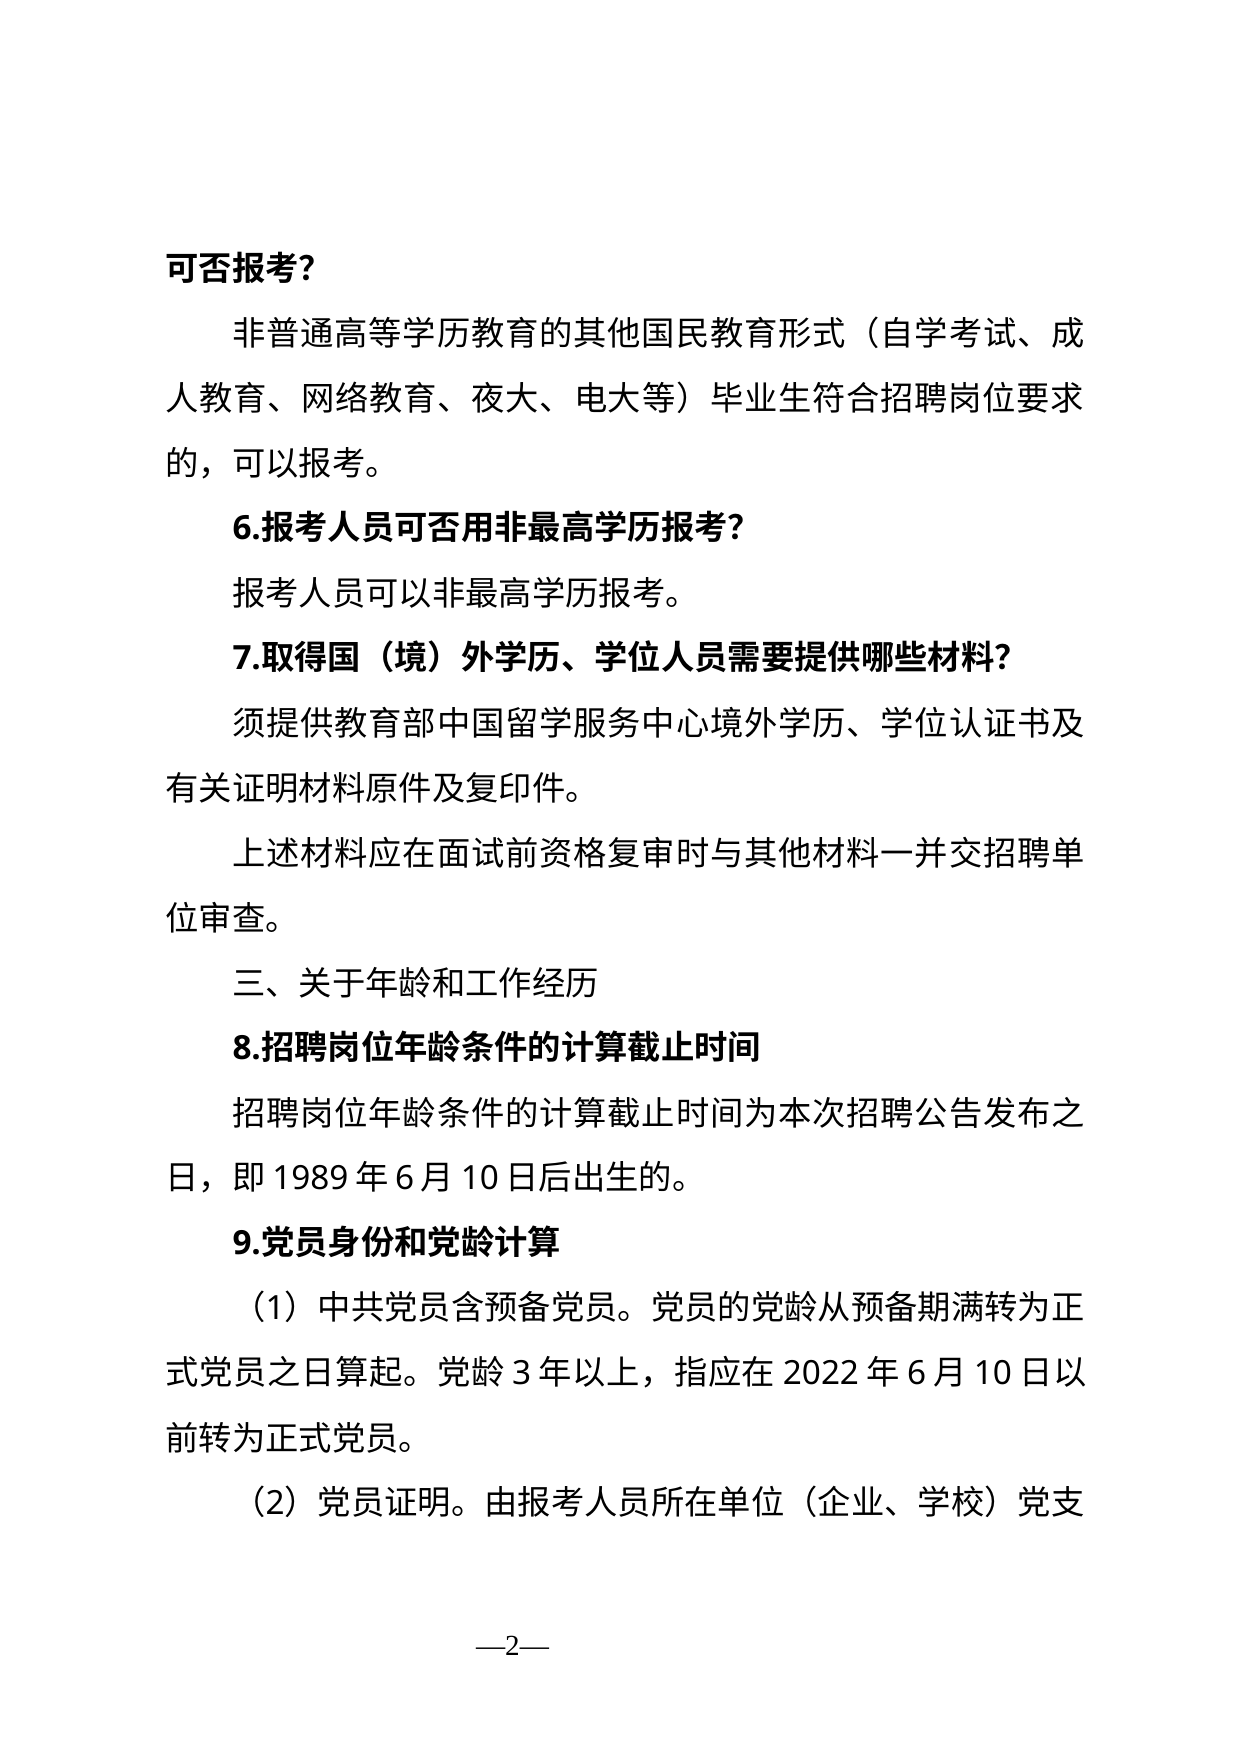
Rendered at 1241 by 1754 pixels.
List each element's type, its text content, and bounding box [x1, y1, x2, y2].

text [165, 1468, 1087, 1533]
text 报考人员可以非最高学历报考。 [165, 558, 1087, 623]
text 非普通高等学历教育的其他国民教育形式（自学考试、成人教育、网络教育、夜大、电大等）毕业生符合招聘岗位要求的，可以报考。 [165, 298, 1087, 493]
text 三、关于年龄和工作经历 [165, 948, 1087, 1013]
list 8.招聘岗位年龄条件的计算截止时间 [165, 1013, 1087, 1078]
text 上述材料应在面试前资格复审时与其他材料一并交招聘单位审查。 [165, 818, 1087, 948]
text 须提供教育部中国留学服务中心境外学历、学位认证书及有关证明材料原件及复印件。 [165, 688, 1087, 818]
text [165, 233, 1087, 298]
text 招聘岗位年龄条件的计算截止时间为本次招聘公告发布之日，即1989年6月10日后出生的。 [165, 1078, 1087, 1208]
list 9.党员身份和党龄计算 [165, 1208, 1087, 1273]
list 6.报考人员可否用非最高学历报考？ [165, 493, 1087, 558]
text （1）中共党员含预备党员。党员的党龄从预备期满转为正式党员之日算起。党龄3年以上，指应在2022年6月10日以前转为正式党员。 [165, 1273, 1087, 1468]
list 7.取得国（境）外学历、学位人员需要提供哪些材料？ [165, 623, 1087, 688]
